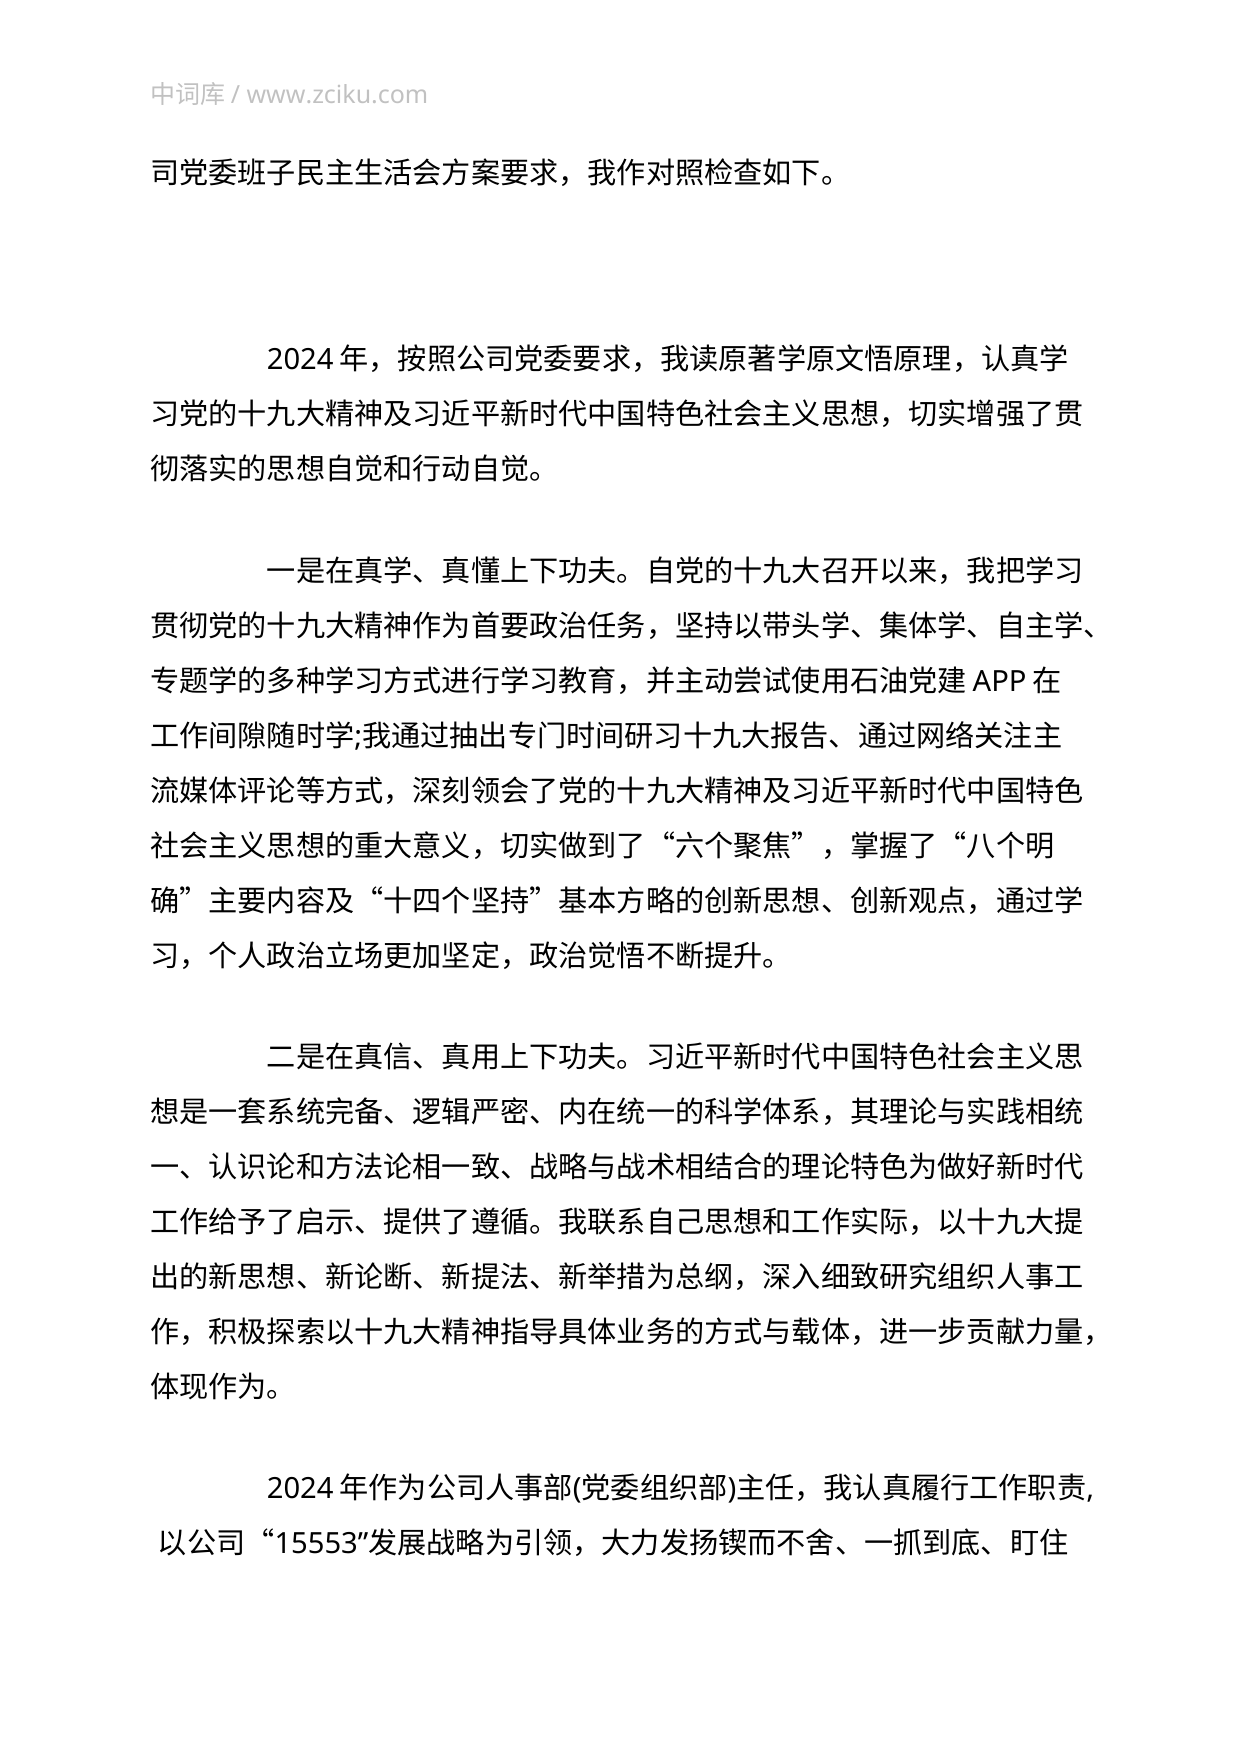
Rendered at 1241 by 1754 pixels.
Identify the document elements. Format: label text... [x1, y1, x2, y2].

text 一是在真学、真懂上下功夫。自党的十九大召开以来，我把学习贯彻党的十九大精神作为首要政治任务，坚持以带头学、集体学、自主学、专题学的多种学习方式进行学习教育，并主动尝试使用石油党建APP在工作间隙随时学;我通过抽出专门时间研习十九大报告、通过网络关注主流媒体评论等方式，深刻领会了党的十九大精神及习近平新时代中国特色社会主义思想的重大意义，切实做到了“六个聚焦”，掌握了“八个明确”主要内容及“十四个坚持”基本方略的创新思想、创新观点，通过学习，个人政治立场更加坚定，政治觉悟不断提升。 [150, 548, 1090, 974]
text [150, 1465, 1090, 1562]
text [150, 150, 1090, 192]
text 2024年，按照公司党委要求，我读原著学原文悟原理，认真学习党的十九大精神及习近平新时代中国特色社会主义思想，切实增强了贯彻落实的思想自觉和行动自觉。 [150, 336, 1090, 488]
text 二是在真信、真用上下功夫。习近平新时代中国特色社会主义思想是一套系统完备、逻辑严密、内在统一的科学体系，其理论与实践相统一、认识论和方法论相一致、战略与战术相结合的理论特色为做好新时代工作给予了启示、提供了遵循。我联系自己思想和工作实际，以十九大提出的新思想、新论断、新提法、新举措为总纲，深入细致研究组织人事工作，积极探索以十九大精神指导具体业务的方式与载体，进一步贡献力量，体现作为。 [150, 1034, 1090, 1406]
